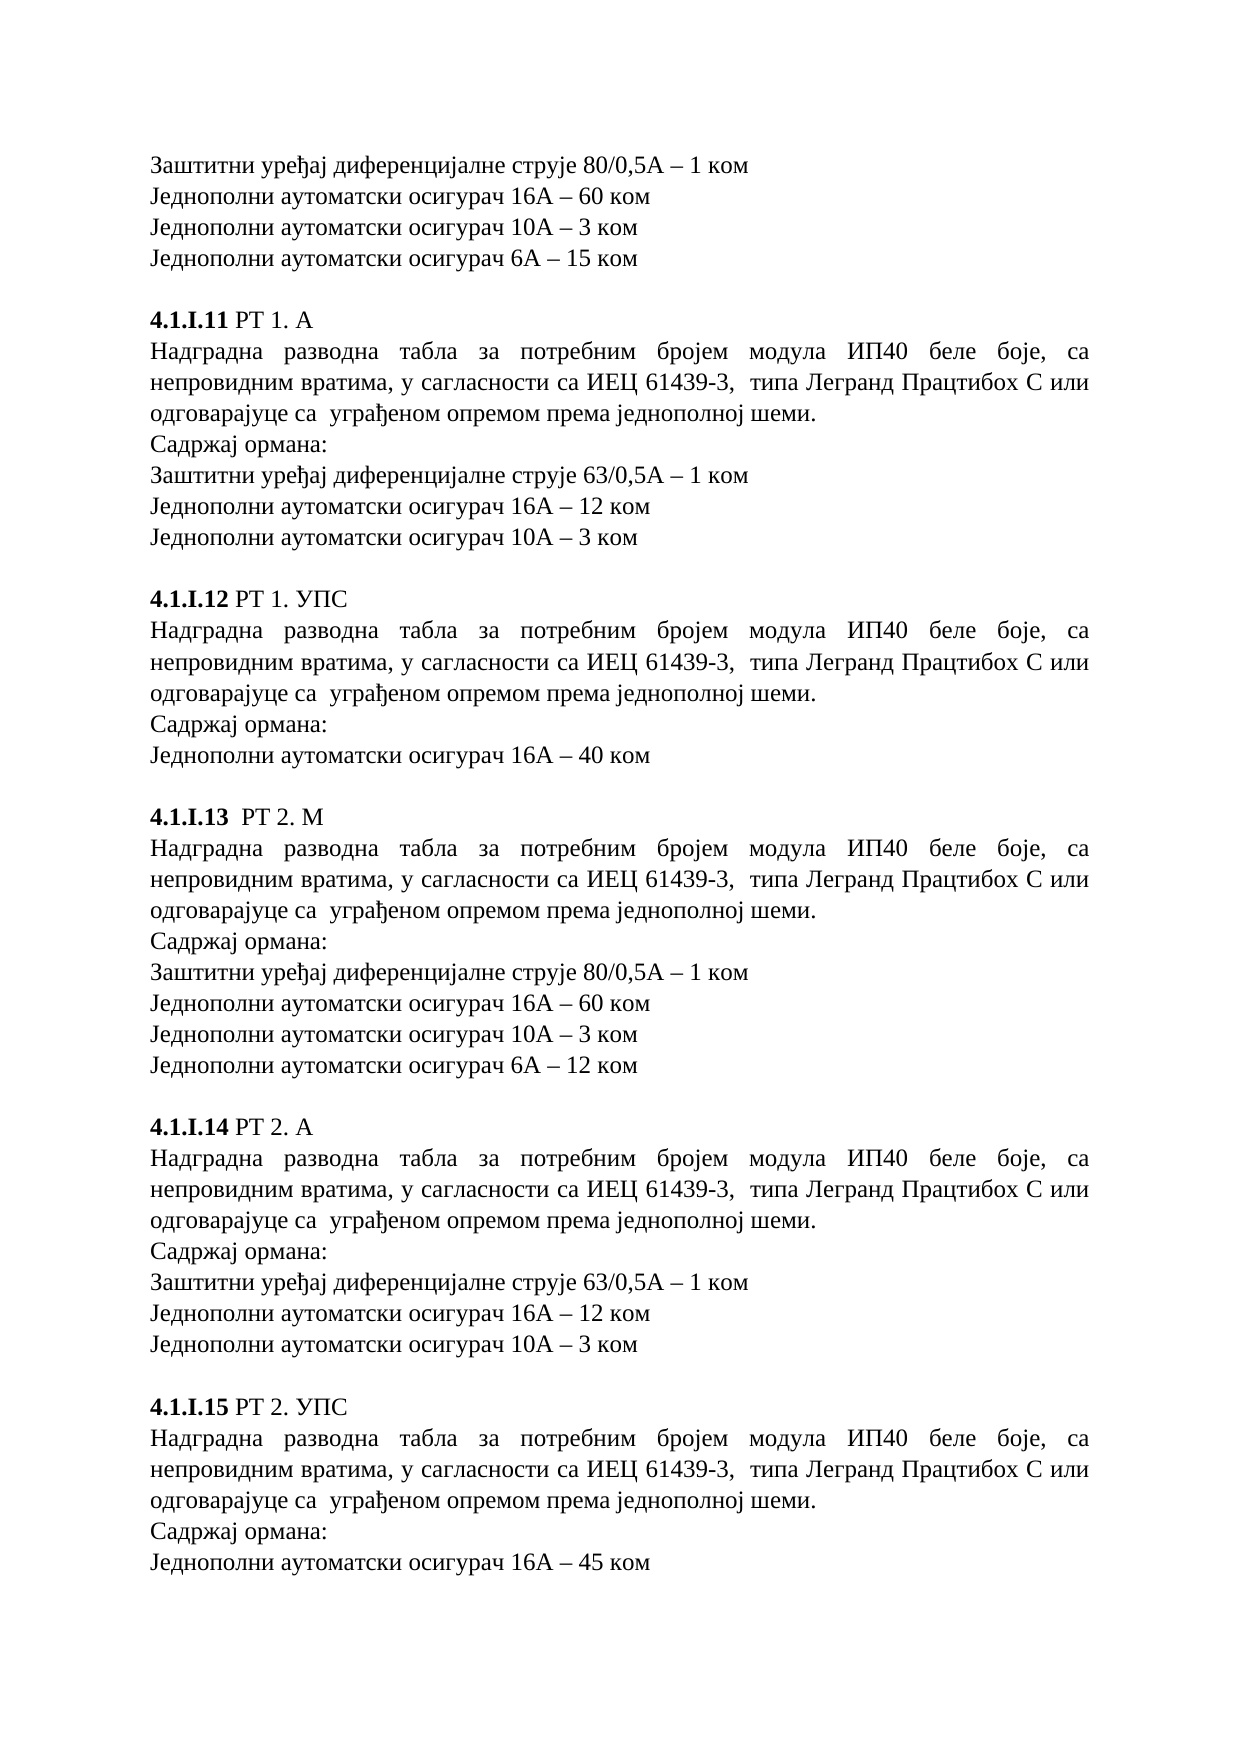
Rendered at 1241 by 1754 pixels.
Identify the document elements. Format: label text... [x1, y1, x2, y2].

text Једнополни аутоматски осигурач 10А – 3 ком [150, 1019, 1090, 1048]
text Једнополни аутоматски осигурач 16А – 60 ком [150, 988, 1090, 1017]
text Једнополни аутоматски осигурач 16А – 60 ком [150, 181, 1090, 210]
text Једнополни аутоматски осигурач 16А – 12 ком [150, 1298, 1090, 1327]
text Једнополни аутоматски осигурач 10А – 3 ком [150, 1329, 1090, 1358]
text Садржај ормана: [150, 1236, 1090, 1265]
text Једнополни аутоматски осигурач 16А – 40 ком [150, 740, 1090, 768]
text Заштитни уређај диференцијалне струје 80/0,5А – 1 ком [150, 150, 1090, 179]
text Садржај ормана: [150, 709, 1090, 737]
text Заштитни уређај диференцијалне струје 80/0,5А – 1 ком [150, 957, 1090, 986]
text Заштитни уређај диференцијалне струје 63/0,5А – 1 ком [150, 1267, 1090, 1296]
text Једнополни аутоматски осигурач 10А – 3 ком [150, 522, 1090, 551]
text Садржај ормана: [150, 1516, 1090, 1544]
text 4.1.I.11 РТ 1. А [150, 305, 1090, 334]
text Једнополни аутоматски осигурач 6А – 15 ком [150, 243, 1090, 272]
text Садржај ормана: [150, 429, 1090, 458]
text 4.1.I.13 РТ 2. М [150, 802, 1090, 831]
text Садржај ормана: [150, 926, 1090, 955]
text 4.1.I.14 РТ 2. А [150, 1112, 1090, 1141]
text 4.1.I.15 РТ 2. УПС [150, 1392, 1090, 1420]
text 4.1.I.12 РТ 1. УПС [150, 584, 1090, 613]
text Заштитни уређај диференцијалне струје 63/0,5А – 1 ком [150, 460, 1090, 489]
text Једнополни аутоматски осигурач 6А – 12 ком [150, 1050, 1090, 1079]
text Једнополни аутоматски осигурач 10А – 3 ком [150, 212, 1090, 241]
text Једнополни аутоматски осигурач 16А – 12 ком [150, 491, 1090, 520]
text Једнополни аутоматски осигурач 16А – 45 ком [150, 1547, 1090, 1576]
